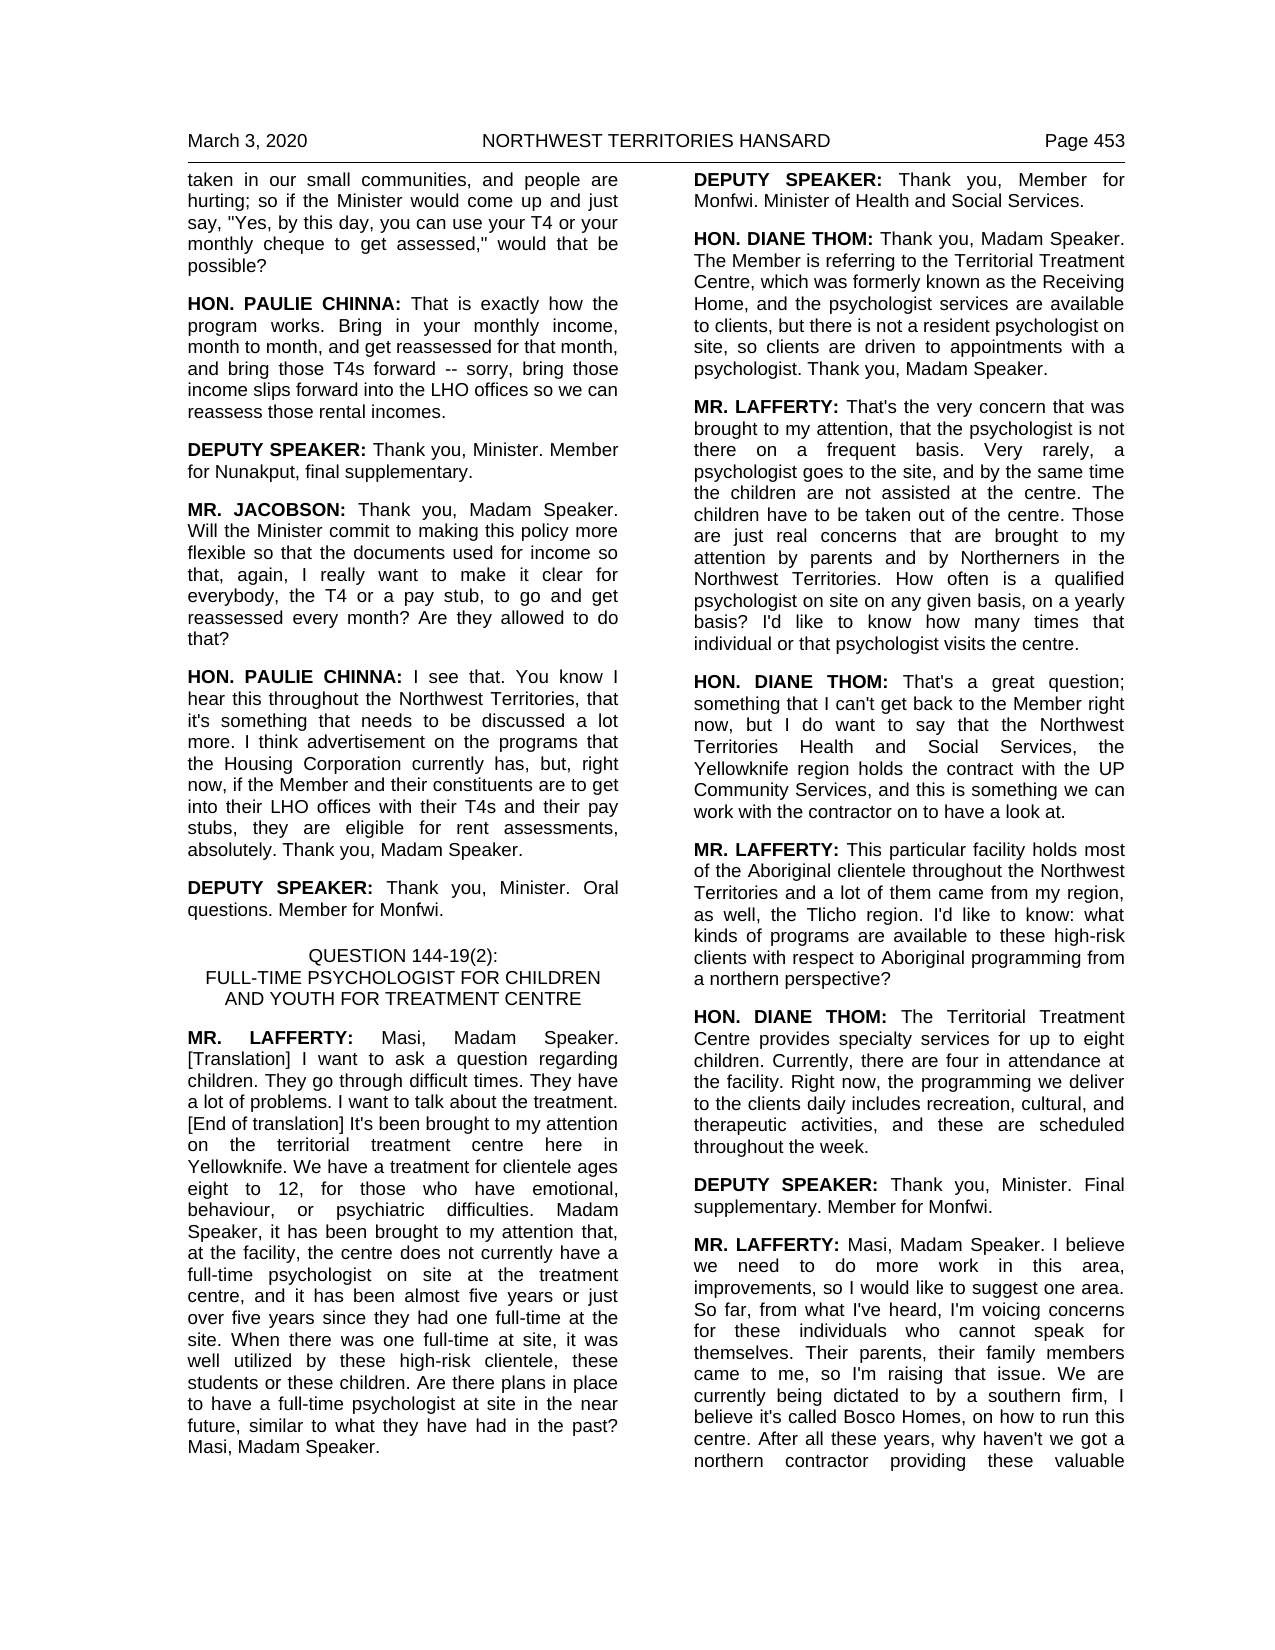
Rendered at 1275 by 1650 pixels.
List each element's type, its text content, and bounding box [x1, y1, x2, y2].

text DEPUTY SPEAKER: Thank you, Minister. Final supplementary. Member for Monfwi. [694, 1174, 1125, 1217]
text HON. PAULIE CHINNA: That is exactly how the program works. Bring in your monthly income, month to month, and get reassessed for that month, and bring those T4s forward -- sorry, bring those income slips forward into the LHO offices so we can reassess those rental incomes. [187, 293, 619, 422]
text MR. LAFFERTY: That's the very concern that was brought to my attention, that the psychologist is not there on a frequent basis. Very rarely, a psychologist goes to the site, and by the same time the children are not assisted at the centre. The children have to be taken out of the centre. Those are just real concerns that are brought to my attention by parents and by Northerners in the Northwest Territories. How often is a qualified psychologist on site on any given basis, on a yearly basis? I'd like to know how many times that individual or that psychologist visits the centre. [694, 396, 1125, 654]
text DEPUTY SPEAKER: Thank you, Minister. Oral questions. Member for Monfwi. [187, 877, 619, 920]
text HON. DIANE THOM: That's a great question; something that I can't get back to the Member right now, but I do want to say that the Northwest Territories Health and Social Services, the Yellowknife region holds the contract with the UP Community Services, and this is something we can work with the contractor on to have a look at. [694, 671, 1125, 822]
text MR. LAFFERTY: This particular facility holds most of the Aboriginal clientele throughout the Northwest Territories and a lot of them came from my region, as well, the Tlicho region. I'd like to know: what kinds of programs are available to these high-risk clients with respect to Aboriginal programming from a northern perspective? [694, 839, 1125, 990]
text HON. DIANE THOM: Thank you, Madam Speaker. The Member is referring to the Territorial Treatment Centre, which was formerly known as the Receiving Home, and the psychologist services are available to clients, but there is not a resident psychologist on site, so clients are driven to appointments with a psychologist. Thank you, Madam Speaker. [694, 228, 1125, 379]
text MR. LAFFERTY: Masi, Madam Speaker. [Translation] I want to ask a question regarding children. They go through difficult times. They have a lot of problems. I want to talk about the treatment. [End of translation] It's been brought to my attention on the territorial treatment centre here in Yellowknife. We have a treatment for clientele ages eight to 12, for those who have emotional, behaviour, or psychiatric difficulties. Madam Speaker, it has been brought to my attention that, at the facility, the centre does not currently have a full-time psychologist on site at the treatment centre, and it has been almost five years or just over five years since they had one full-time at the site. When there was one full-time at site, it was well utilized by these high-risk clientele, these students or these children. Are there plans in place to have a full-time psychologist at site in the near future, similar to what they have had in the past? Masi, Madam Speaker. [187, 1026, 619, 1458]
text DEPUTY SPEAKER: Thank you, Member for Monfwi. Minister of Health and Social Services. [694, 168, 1125, 211]
text HON. DIANE THOM: The Territorial Treatment Centre provides specialty services for up to eight children. Currently, there are four in attendance at the facility. Right now, the programming we deliver to the clients daily includes recreation, cultural, and therapeutic activities, and these are scheduled throughout the week. [694, 1006, 1125, 1157]
text DEPUTY SPEAKER: Thank you, Minister. Member for Nunakput, final supplementary. [187, 439, 619, 482]
text MR. JACOBSON: Thank you, Madam Speaker. Will the Minister commit to making this policy more flexible so that the documents used for income so that, again, I really want to make it clear for everybody, the T4 or a pay stub, to go and get reassessed every month? Are they allowed to do that? [187, 499, 619, 649]
subtitle Question 144-19(2): Full-time Psychologist for Children and Youth for Treatment Centre [187, 945, 619, 1010]
text HON. PAULIE CHINNA: I see that. You know I hear this throughout the Northwest Territories, that it's something that needs to be discussed a lot more. I think advertisement on the programs that the Housing Corporation currently has, but, right now, if the Member and their constituents are to get into their LHO offices with their T4s and their pay stubs, they are eligible for rent assessments, absolutely. Thank you, Madam Speaker. [187, 666, 619, 860]
